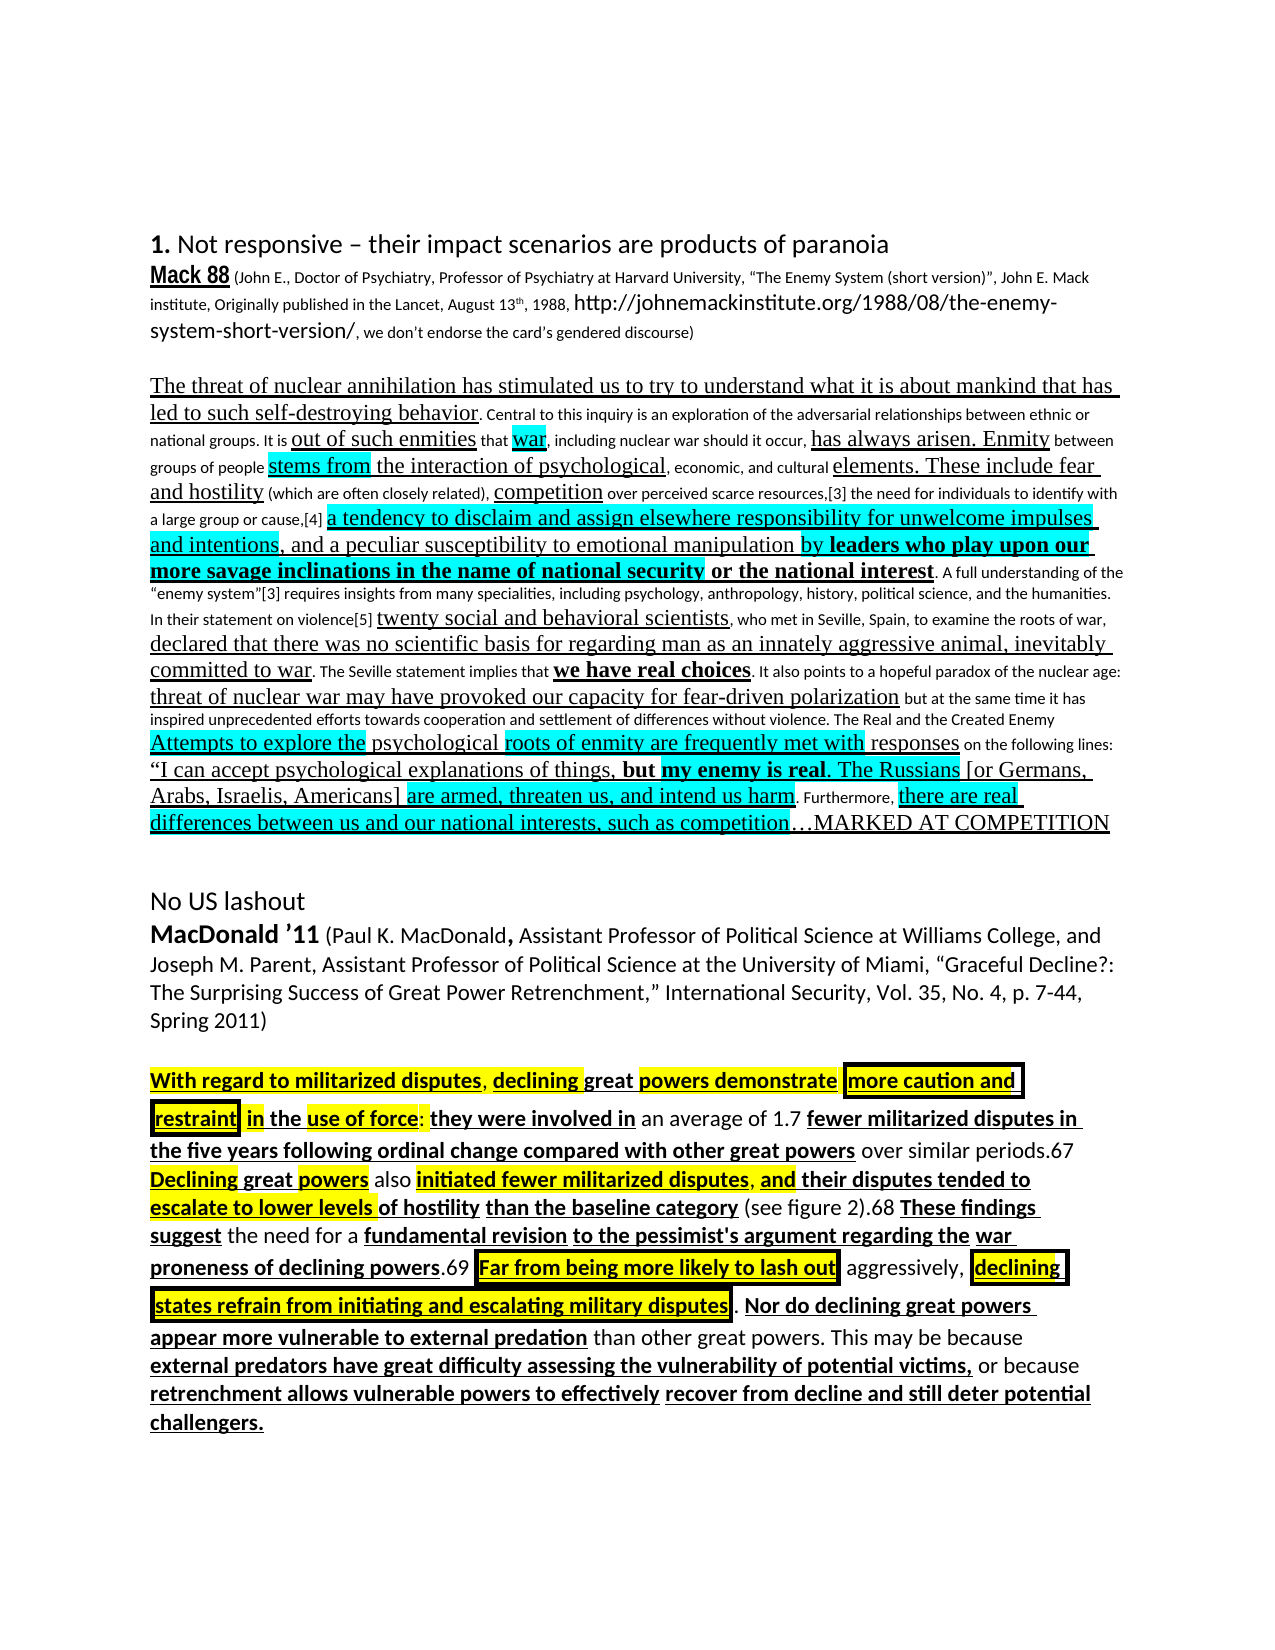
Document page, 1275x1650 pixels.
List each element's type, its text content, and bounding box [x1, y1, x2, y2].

subtitle No US lashout [150, 884, 1125, 917]
text Mack 88 (John E., Doctor of Psychiatry, Professor of Psychiatry at Harvard University, “The Enemy System (short version)”, John E. Mack institute, Originally published in the Lancet, August 13th, 1988, http://johnemackinstitute.org/1988/08/the-enemy-system-short-version/, we don’t endorse the card’s gendered discourse) [150, 260, 1125, 344]
text With regard to militarized disputes, declining great powers demonstrate more caution and restraint in the use of force: they were involved in an average of 1.7 fewer militarized disputes in the five years following ordinal change compared with other great powers over similar periods.67 Declining great powers also initiated fewer militarized disputes, and their disputes tended to escalate to lower levels of hostility than the baseline category (see figure 2).68 These findings suggest the need for a fundamental revision to the pessimist's argument regarding the war proneness of declining powers.69 Far from being more likely to lash out aggressively, declining states refrain from initiating and escalating military disputes. Nor do declining great powers appear more vulnerable to external predation than other great powers. This may be because external predators have great difficulty assessing the vulnerability of potential victims, or because retrenchment allows vulnerable powers to effectively recover from decline and still deter potential challengers. [150, 1062, 1095, 1436]
subtitle 1. Not responsive – their impact scenarios are products of paranoia [150, 227, 1125, 260]
text The threat of nuclear annihilation has stimulated us to try to understand what it is about mankind that has led to such self-destroying behavior. Central to this inquiry is an exploration of the adversarial relationships between ethnic or national groups. It is out of such enmities that war, including nuclear war should it occur, has always arisen. Enmity between groups of people stems from the interaction of psychological, economic, and cultural elements. These include fear and hostility (which are often closely related), competition over perceived scarce resources,[3] the need for individuals to identify with a large group or cause,[4] a tendency to disclaim and assign elsewhere responsibility for unwelcome impulses and intentions, and a peculiar susceptibility to emotional manipulation by leaders who play upon our more savage inclinations in the name of national security or the national interest. A full understanding of the “enemy system”[3] requires insights from many specialities, including psychology, anthropology, history, political science, and the humanities. In their statement on violence[5] twenty social and behavioral scientists, who met in Seville, Spain, to examine the roots of war, declared that there was no scientific basis for regarding man as an innately aggressive animal, inevitably committed to war. The Seville statement implies that we have real choices. It also points to a hopeful paradox of the nuclear age: threat of nuclear war may have provoked our capacity for fear-driven polarization but at the same time it has inspired unprecedented efforts towards cooperation and settlement of differences without violence. The Real and the Created Enemy Attempts to explore the psychological roots of enmity are frequently met with responses on the following lines: “I can accept psychological explanations of things, but my enemy is real. The Russians [or Germans, Arabs, Israelis, Americans] are armed, threaten us, and intend us harm. Furthermore, there are real differences between us and our national interests, such as competition…MARKED AT COMPETITION [150, 373, 1125, 835]
text MacDonald ’11 (Paul K. MacDonald, Assistant Professor of Political Science at Williams College, and Joseph M. Parent, Assistant Professor of Political Science at the University of Miami, “Graceful Decline?: The Surprising Success of Great Power Retrenchment,” International Security, Vol. 35, No. 4, p. 7-44, Spring 2011) [150, 917, 1125, 1034]
